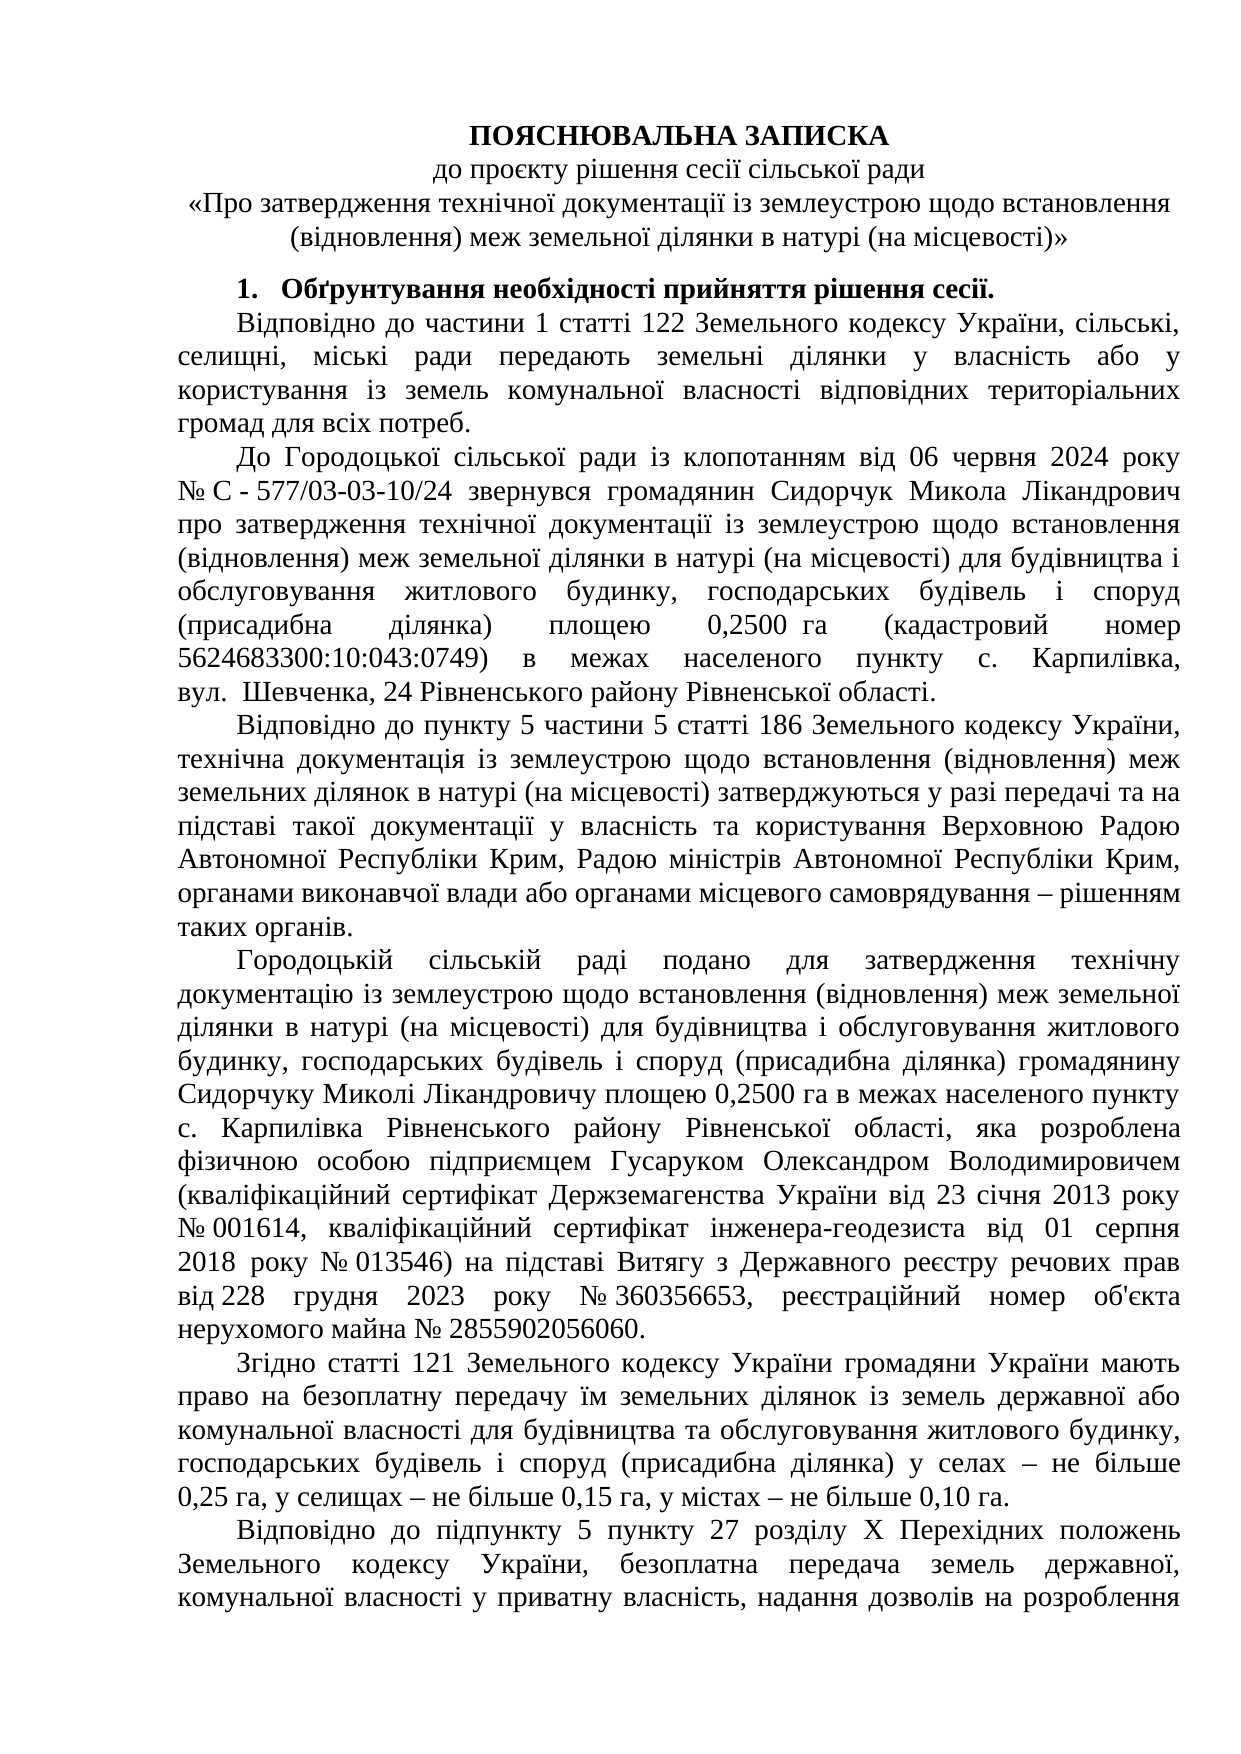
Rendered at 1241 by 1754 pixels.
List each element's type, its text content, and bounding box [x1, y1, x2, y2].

text Відповідно до частини 1 статті 122 Земельного кодексу України, сільські, селищні, міські ради передають земельні ділянки у власність або у користування із земель комунальної власності відповідних територіальних громад для всіх потреб. [177, 305, 1181, 439]
list Обґрунтування необхідності прийняття рішення сесії. [177, 271, 1181, 305]
text до проєкту рішення сесії сільської ради [177, 152, 1181, 185]
text Городоцькій сільській раді подано для затвердження технічну документацію із землеустрою щодо встановлення (відновлення) меж земельної ділянки в натурі (на місцевості) для будівництва і обслуговування житлового будинку, господарських будівель і споруд (присадибна ділянка) громадянину Сидорчуку Миколі Лікандровичу площею 0,2500 га в межах населеного пункту с. Карпилівка Рівненського району Рівненської області, яка розроблена фізичною особою підприємцем Гусаруком Олександром Володимировичем (кваліфікаційний сертифікат Держземагенства України від 23 січня 2013 року № 001614, кваліфікаційний сертифікат інженера-геодезиста від 01 серпня 2018 року № 013546) на підставі Витягу з Державного реєстру речових прав від 228 грудня 2023 року № 360356653, реєстраційний номер об'єкта нерухомого майна № 2855902056060. [177, 942, 1181, 1345]
text Відповідно до пункту 5 частини 5 статті 186 Земельного кодексу України, технічна документація із землеустрою щодо встановлення (відновлення) меж земельних ділянок в натурі (на місцевості) затверджуються у разі передачі та на підставі такої документації у власність та користування Верховною Радою Автономної Республіки Крим, Радою міністрів Автономної Республіки Крим, органами виконавчої влади або органами місцевого самоврядування – рішенням таких органів. [177, 707, 1181, 942]
text «Про затвердження технічної документації із землеустрою щодо встановлення (відновлення) меж земельної ділянки в натурі (на місцевості)» [177, 185, 1181, 252]
text ПОЯСНЮВАЛЬНА ЗАПИСКА [177, 118, 1181, 152]
text Згідно статті 121 Земельного кодексу України громадяни України мають право на безоплатну передачу їм земельних ділянок із земель державної або комунальної власності для будівництва та обслуговування житлового будинку, господарських будівель і споруд (присадибна ділянка) у селах – не більше 0,25 га, у селищах – не більше 0,15 га, у містах – не більше 0,10 га. [177, 1445, 1181, 1512]
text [177, 1512, 1181, 1613]
text Згідно статті 121 Земельного кодексу України громадяни України мають право на безоплатну передачу їм земельних ділянок із земель державної або комунальної власності для будівництва та обслуговування житлового будинку, господарських будівель і споруд (присадибна ділянка) у селах – не більше 0,25 га, у селищах – не більше 0,15 га, у містах – не більше 0,10 га. [177, 1345, 1181, 1445]
text До Городоцької сільської ради із клопотанням від 06 червня 2024 року № С - 577/03-03-10/24 звернувся громадянин Сидорчук Микола Лікандрович про затвердження технічної документації із землеустрою щодо встановлення (відновлення) меж земельної ділянки в натурі (на місцевості) для будівництва і обслуговування житлового будинку, господарських будівель і споруд (присадибна ділянка) площею 0,2500 га (кадастровий номер 5624683300:10:043:0749) в межах населеного пункту с. Карпилівка, вул. Шевченка, 24 Рівненського району Рівненської області. [177, 439, 1181, 707]
